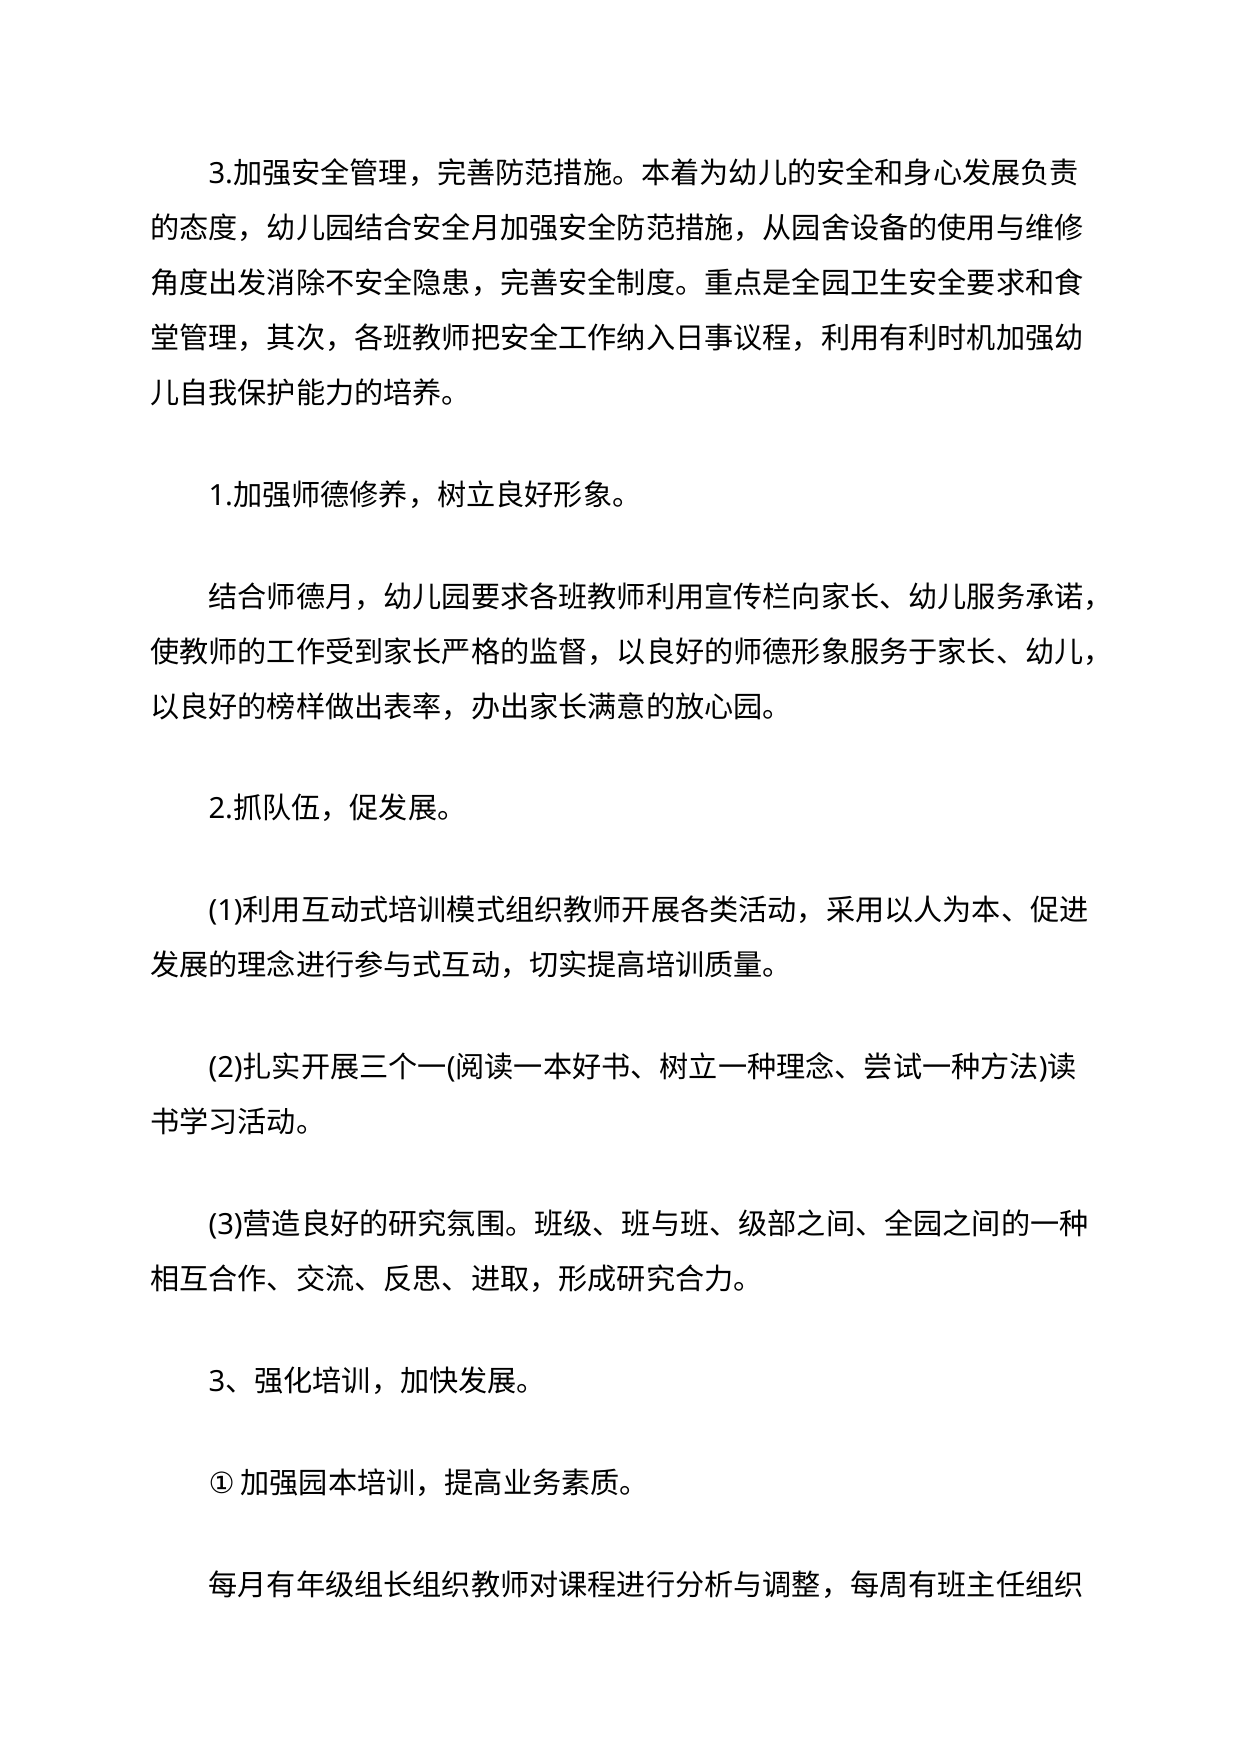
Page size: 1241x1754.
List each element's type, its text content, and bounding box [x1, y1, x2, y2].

text ①加强园本培训，提高业务素质。 [150, 1459, 1090, 1502]
text (3)营造良好的研究氛围。班级、班与班、级部之间、全园之间的一种相互合作、交流、反思、进取，形成研究合力。 [150, 1201, 1090, 1298]
text (1)利用互动式培训模式组织教师开展各类活动，采用以人为本、促进发展的理念进行参与式互动，切实提高培训质量。 [150, 887, 1090, 984]
text 结合师德月，幼儿园要求各班教师利用宣传栏向家长、幼儿服务承诺，使教师的工作受到家长严格的监督，以良好的师德形象服务于家长、幼儿，以良好的榜样做出表率，办出家长满意的放心园。 [150, 573, 1090, 726]
text 1.加强师德修养，树立良好形象。 [150, 471, 1090, 514]
text 3.加强安全管理，完善防范措施。本着为幼儿的安全和身心发展负责的态度，幼儿园结合安全月加强安全防范措施，从园舍设备的使用与维修角度出发消除不安全隐患，完善安全制度。重点是全园卫生安全要求和食堂管理，其次，各班教师把安全工作纳入日事议程，利用有利时机加强幼儿自我保护能力的培养。 [150, 150, 1090, 412]
text 2.抓队伍，促发展。 [150, 785, 1090, 827]
text (2)扎实开展三个一(阅读一本好书、树立一种理念、尝试一种方法)读书学习活动。 [150, 1044, 1090, 1141]
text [150, 1561, 1090, 1603]
text 3、强化培训，加快发展。 [150, 1357, 1090, 1400]
